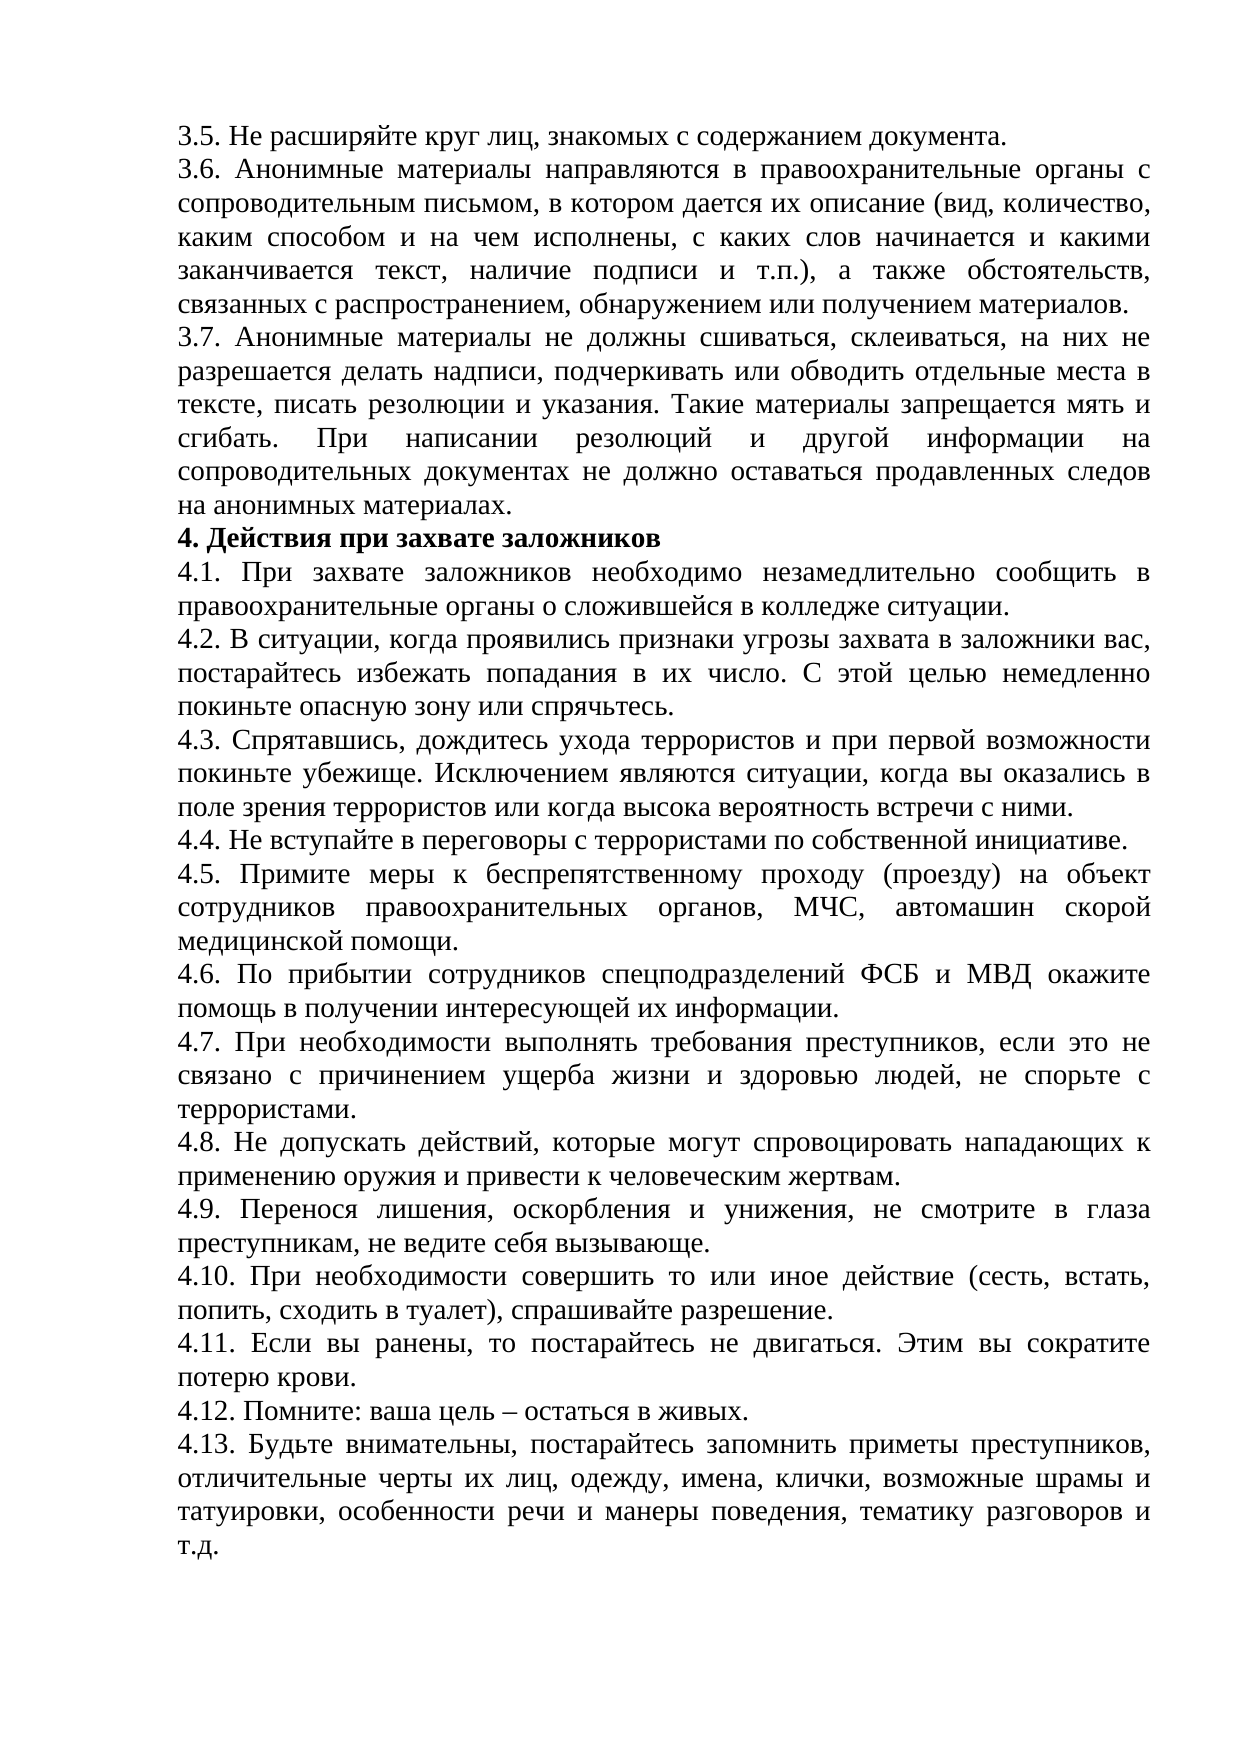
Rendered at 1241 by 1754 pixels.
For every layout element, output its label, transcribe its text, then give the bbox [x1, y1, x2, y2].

text 3.7. Анонимные материалы не должны сшиваться, склеиваться, на них не разрешается делать надписи, подчеркивать или обводить отдельные места в тексте, писать резолюции и указания. Такие материалы запрещается мять и сгибать. При написании резолюций и другой информации на сопроводительных документах не должно оставаться продавленных следов на анонимных материалах. [177, 319, 1152, 521]
text 3.5. Не расширяйте круг лиц, знакомых с содержанием документа. [177, 118, 1152, 152]
text 4.13. Будьте внимательны, постарайтесь запомнить приметы преступников, отличительные черты их лиц, одежду, имена, клички, возможные шрамы и татуировки, особенности речи и манеры поведения, тематику разговоров и т.д. [177, 1426, 1152, 1560]
text 4. Действия при захвате заложников [177, 521, 1152, 554]
text 4.10. При необходимости совершить то или иное действие (сесть, встать, попить, сходить в туалет), спрашивайте разрешение. [177, 1258, 1152, 1326]
text 4.4. Не вступайте в переговоры с террористами по собственной инициативе. [177, 822, 1152, 856]
text 4.9. Перенося лишения, оскорбления и унижения, не смотрите в глаза преступникам, не ведите себя вызывающе. [177, 1191, 1152, 1258]
text 4.1. При захвате заложников необходимо незамедлительно сообщить в правоохранительные органы о сложившейся в колледже ситуации. [177, 554, 1152, 621]
text 4.7. При необходимости выполнять требования преступников, если это не связано с причинением ущерба жизни и здоровью людей, не спорьте с террористами. [177, 1024, 1152, 1124]
text 4.11. Если вы ранены, то постарайтесь не двигаться. Этим вы сократите потерю крови. [177, 1326, 1152, 1393]
text 4.3. Спрятавшись, дождитесь ухода террористов и при первой возможности покиньте убежище. Исключением являются ситуации, когда вы оказались в поле зрения террористов или когда высока вероятность встречи с ними. [177, 722, 1152, 822]
text 4.12. Помните: ваша цель – остаться в живых. [177, 1393, 1152, 1426]
text 4.2. В ситуации, когда проявились признаки угрозы захвата в заложники вас, постарайтесь избежать попадания в их число. С этой целью немедленно покиньте опасную зону или спрячьтесь. [177, 621, 1152, 722]
text 3.6. Анонимные материалы направляются в правоохранительные органы с сопроводительным письмом, в котором дается их описание (вид, количество, каким способом и на чем исполнены, с каких слов начинается и какими заканчивается текст, наличие подписи и т.п.), а также обстоятельств, связанных с распространением, обнаружением или получением материалов. [177, 152, 1152, 319]
text 4.6. По прибытии сотрудников спецподразделений ФСБ и МВД окажите помощь в получении интересующей их информации. [177, 957, 1152, 1024]
text 4.5. Примите меры к беспрепятственному проходу (проезду) на объект сотрудников правоохранительных органов, МЧС, автомашин скорой медицинской помощи. [177, 856, 1152, 957]
text 4.8. Не допускать действий, которые могут спровоцировать нападающих к применению оружия и привести к человеческим жертвам. [177, 1124, 1152, 1191]
